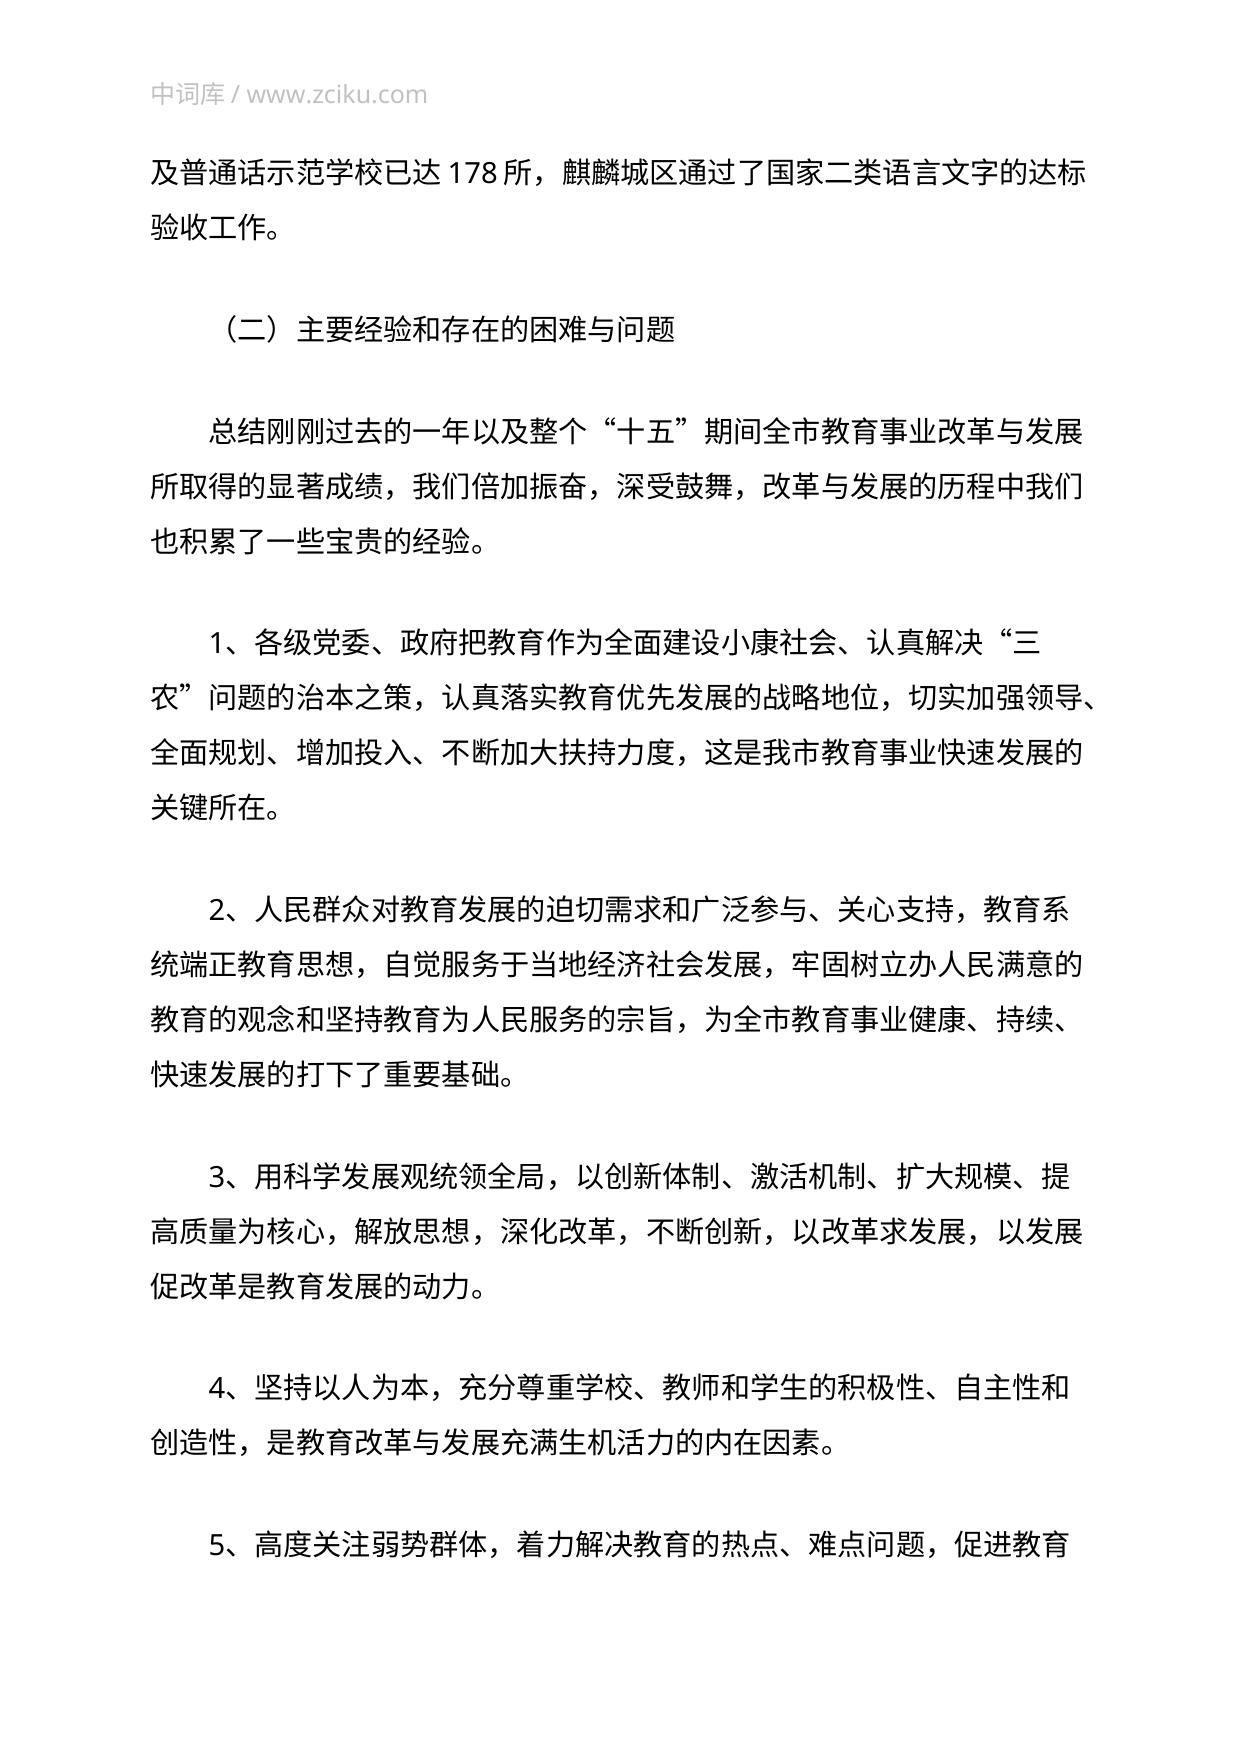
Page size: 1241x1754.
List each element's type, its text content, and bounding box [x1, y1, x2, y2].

text 1、各级党委、政府把教育作为全面建设小康社会、认真解决“三农”问题的治本之策，认真落实教育优先发展的战略地位，切实加强领导、全面规划、增加投入、不断加大扶持力度，这是我市教育事业快速发展的关键所在。 [150, 620, 1090, 827]
text 4、坚持以人为本，充分尊重学校、教师和学生的积极性、自主性和创造性，是教育改革与发展充满生机活力的内在因素。 [150, 1365, 1090, 1462]
text 总结刚刚过去的一年以及整个“十五”期间全市教育事业改革与发展所取得的显著成绩，我们倍加振奋，深受鼓舞，改革与发展的历程中我们也积累了一些宝贵的经验。 [150, 408, 1090, 561]
text （二）主要经验和存在的困难与问题 [150, 307, 1090, 349]
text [150, 1522, 1090, 1564]
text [150, 150, 1090, 247]
text 3、用科学发展观统领全局，以创新体制、激活机制、扩大规模、提高质量为核心，解放思想，深化改革，不断创新，以改革求发展，以发展促改革是教育发展的动力。 [150, 1153, 1090, 1305]
text 2、人民群众对教育发展的迫切需求和广泛参与、关心支持，教育系统端正教育思想，自觉服务于当地经济社会发展，牢固树立办人民满意的教育的观念和坚持教育为人民服务的宗旨，为全市教育事业健康、持续、快速发展的打下了重要基础。 [150, 887, 1090, 1094]
